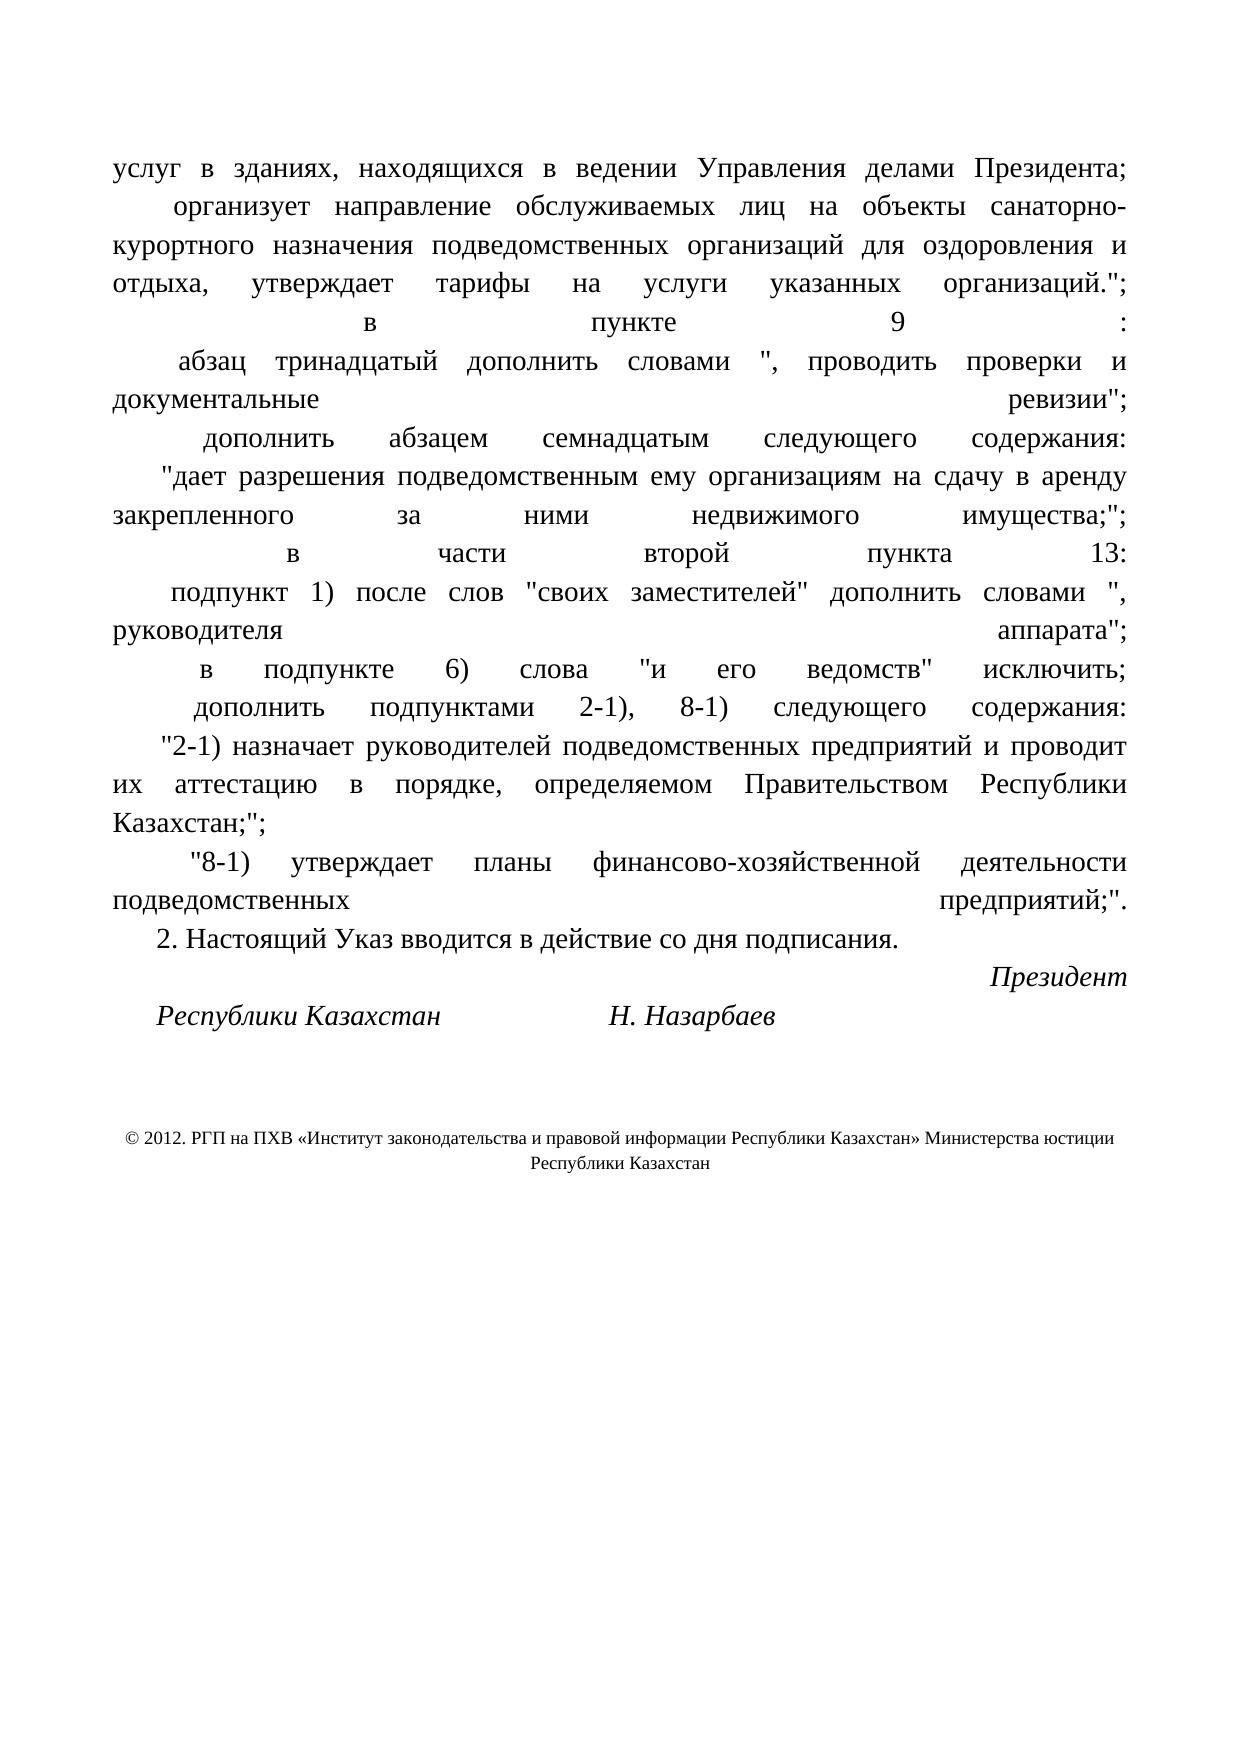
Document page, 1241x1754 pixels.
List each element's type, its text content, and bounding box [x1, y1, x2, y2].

text © 2012. РГП на ПХВ «Институт законодательства и правовой информации Республики Казахстан» Министерства юстиции Республики Казахстан [112, 1127, 1128, 1173]
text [112, 150, 1128, 954]
text Президент Республики Казахстан Н. Назарбаев [112, 959, 1128, 1031]
